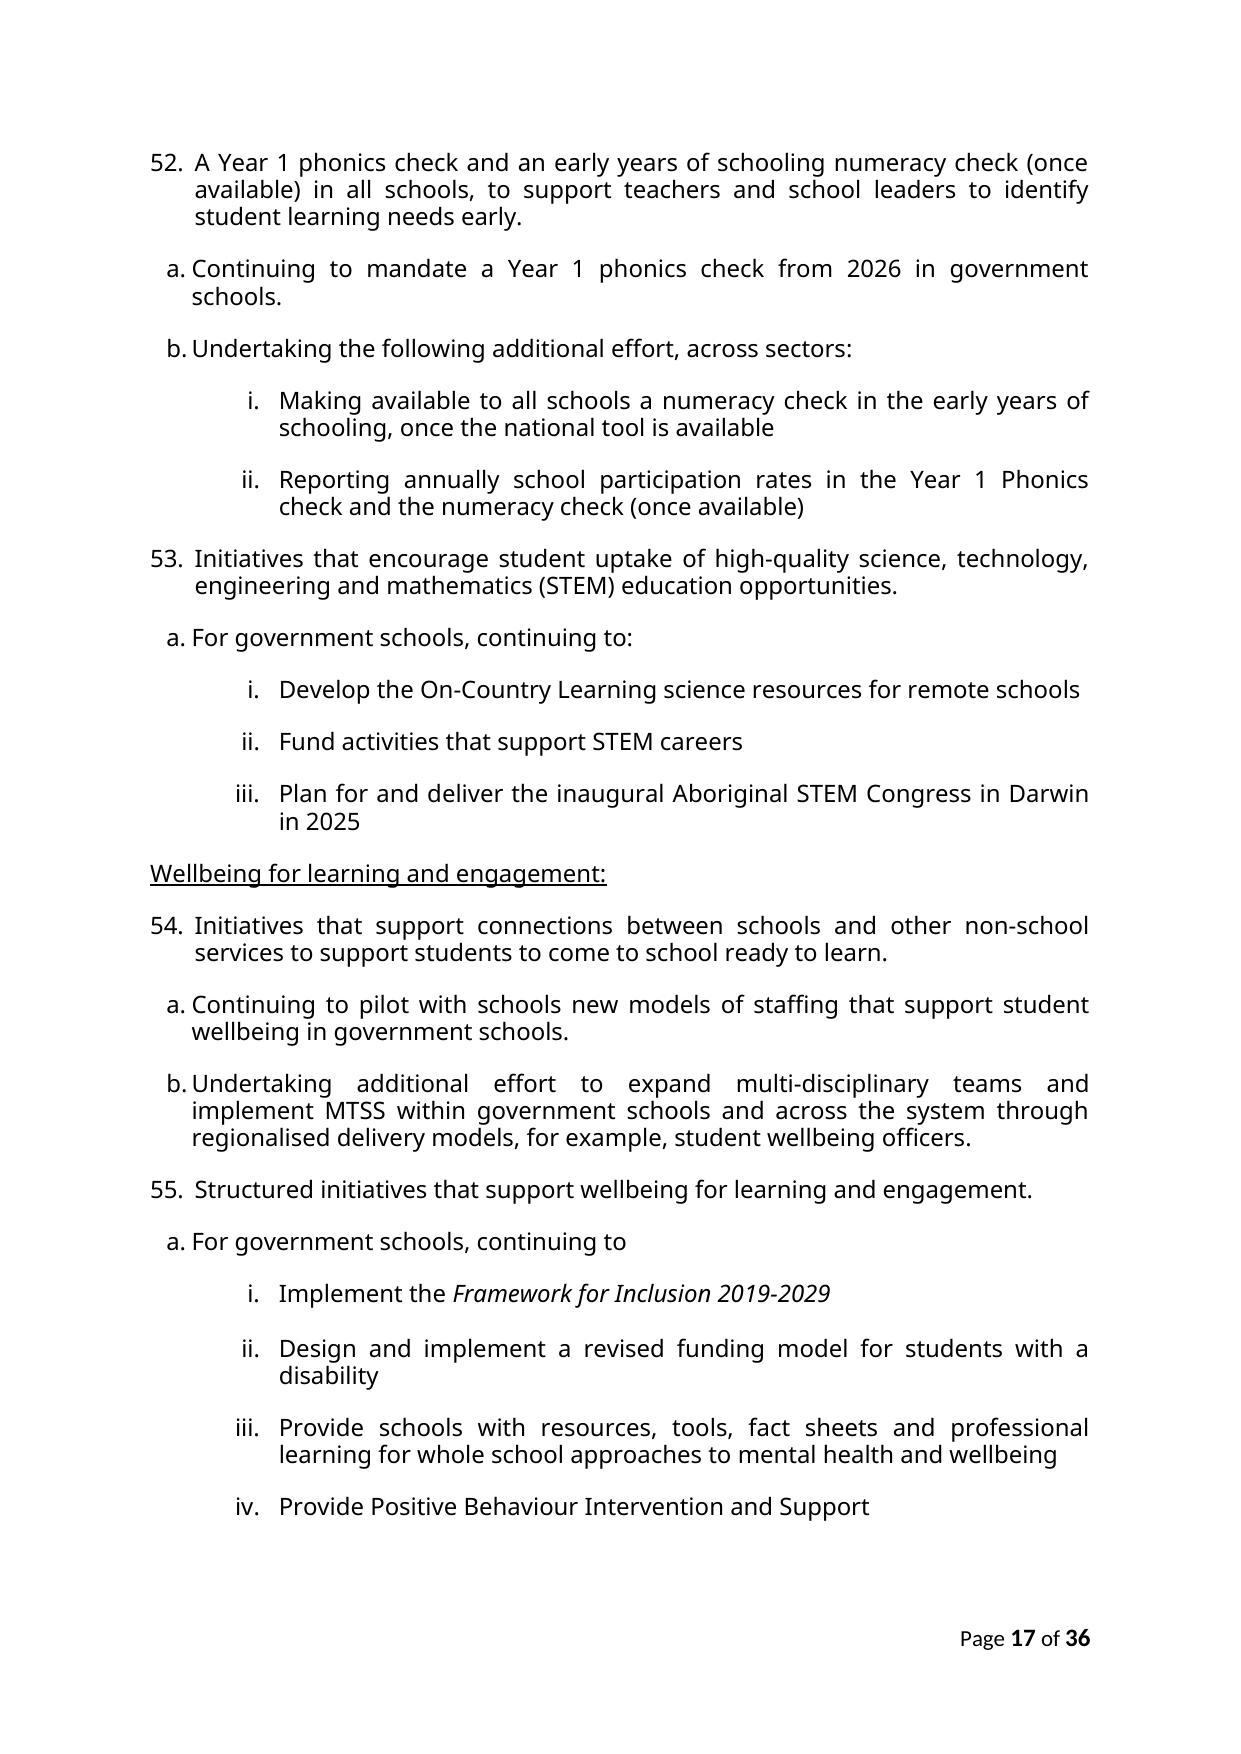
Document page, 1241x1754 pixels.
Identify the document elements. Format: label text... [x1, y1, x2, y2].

list Provide schools with resources, tools, fact sheets and professional learning for whole school approaches to mental health and wellbeing [260, 1414, 1090, 1469]
list Provide Positive Behaviour Intervention and Support [260, 1494, 1090, 1521]
list Undertaking the following additional effort, across sectors: [166, 335, 1090, 362]
list Initiatives that support connections between schools and other non-school services to support students to come to school ready to learn. [150, 912, 1090, 967]
list Continuing to mandate a Year 1 phonics check from 2026 in government schools. [166, 256, 1090, 310]
list For government schools, continuing to [166, 1229, 1090, 1256]
list Plan for and deliver the inaugural Aboriginal STEM Congress in Darwin in 2025 [260, 781, 1090, 835]
list Fund activities that support STEM careers [260, 729, 1090, 756]
list A Year 1 phonics check and an early years of schooling numeracy check (once available) in all schools, to support teachers and school leaders to identify student learning needs early. [150, 150, 1090, 231]
list Undertaking additional effort to expand multi-disciplinary teams and implement MTSS within government schools and across the system through regionalised delivery models, for example, student wellbeing officers. [166, 1071, 1090, 1152]
list Structured initiatives that support wellbeing for learning and engagement. [150, 1177, 1090, 1204]
list Continuing to pilot with schools new models of staffing that support student wellbeing in government schools. [166, 992, 1090, 1046]
text Wellbeing for learning and engagement: [150, 860, 1090, 887]
list Design and implement a revised funding model for students with a disability [260, 1335, 1090, 1389]
list For government schools, continuing to: [166, 625, 1090, 652]
list Develop the On-Country Learning science resources for remote schools [260, 677, 1090, 704]
list Making available to all schools a numeracy check in the early years of schooling, once the national tool is available [260, 387, 1090, 442]
list Implement the Framework for Inclusion 2019-2029 [260, 1281, 1090, 1308]
list Reporting annually school participation rates in the Year 1 Phonics check and the numeracy check (once available) [260, 467, 1090, 521]
list Initiatives that encourage student uptake of high-quality science, technology, engineering and mathematics (STEM) education opportunities. [150, 546, 1090, 600]
